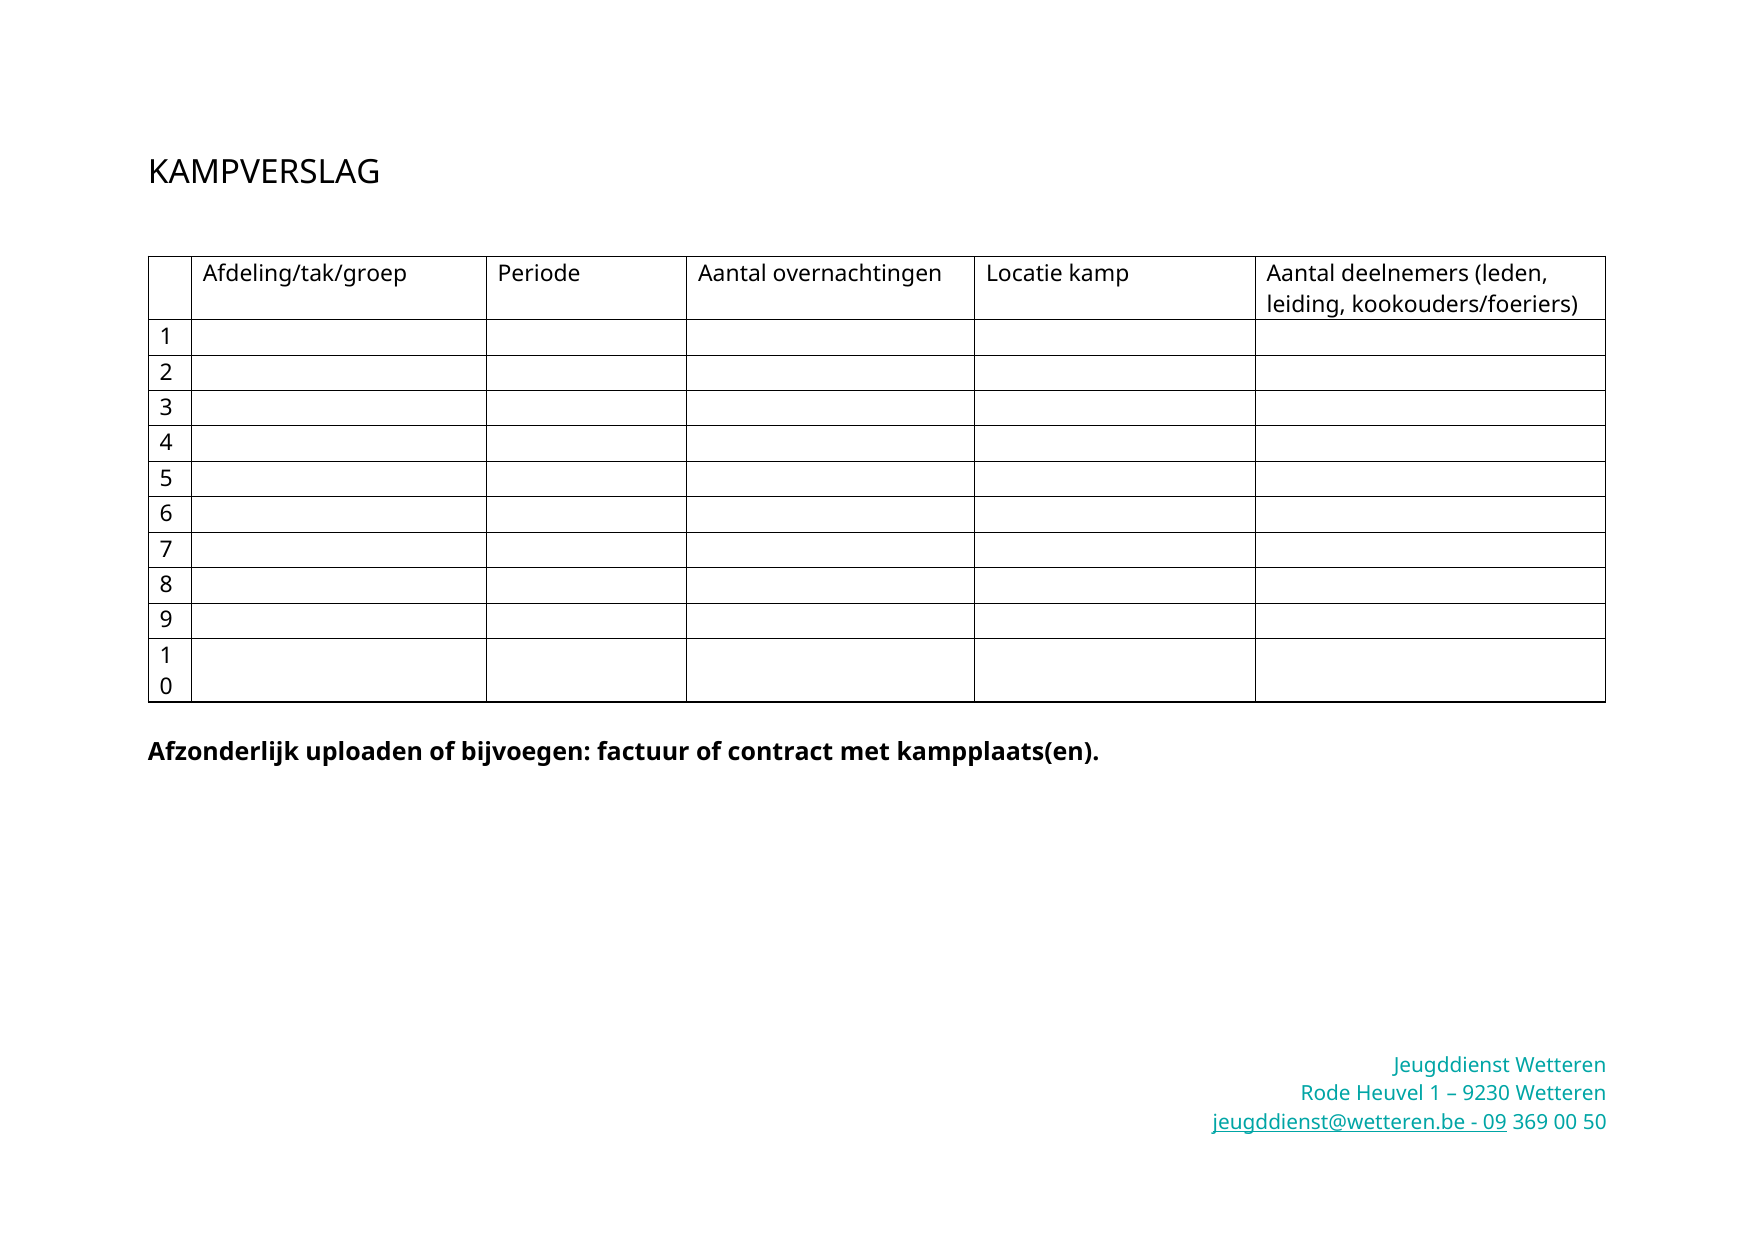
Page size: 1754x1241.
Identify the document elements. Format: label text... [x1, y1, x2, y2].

table_cell 6 [149, 497, 191, 532]
table_cell [487, 497, 686, 532]
table_cell 1 [149, 320, 191, 354]
table_cell [1256, 320, 1605, 354]
table_cell [487, 568, 686, 602]
table_cell [687, 497, 974, 532]
table_cell 8 [149, 568, 191, 602]
table_cell [687, 356, 974, 390]
table_header Aantal deelnemers (leden, leiding, kookouders/foeriers) [1256, 257, 1605, 319]
table_header Aantal overnachtingen [687, 257, 974, 319]
table_cell [487, 462, 686, 496]
table_cell [975, 604, 1255, 638]
table_cell [487, 391, 686, 425]
table_cell [687, 391, 974, 425]
text Afzonderlijk uploaden of bijvoegen: factuur of contract met kampplaats(en). [148, 734, 1606, 768]
table_cell [687, 462, 974, 496]
table_cell [1256, 568, 1605, 602]
table_cell [487, 426, 686, 461]
table_cell [192, 533, 486, 567]
table_cell [487, 604, 686, 638]
table_cell [975, 391, 1255, 425]
table_cell [192, 391, 486, 425]
table_cell [487, 533, 686, 567]
table_cell [1256, 533, 1605, 567]
table_cell [192, 639, 486, 701]
table_cell [1256, 426, 1605, 461]
table_cell [192, 497, 486, 532]
table_cell [192, 426, 486, 461]
table_cell 9 [149, 604, 191, 638]
table_cell [192, 568, 486, 602]
table_cell [1256, 639, 1605, 701]
table_cell [975, 356, 1255, 390]
table_cell [192, 356, 486, 390]
table_cell [1256, 391, 1605, 425]
table_cell [1256, 356, 1605, 390]
table_cell [975, 462, 1255, 496]
table_cell [192, 604, 486, 638]
table_cell 4 [149, 426, 191, 461]
table_cell [975, 639, 1255, 701]
table_cell [192, 462, 486, 496]
table_cell [1256, 604, 1605, 638]
table_cell 2 [149, 356, 191, 390]
table_cell [687, 320, 974, 354]
table_cell [975, 533, 1255, 567]
table_cell [687, 533, 974, 567]
table_header Locatie kamp [975, 257, 1255, 319]
table_cell [687, 604, 974, 638]
table_cell [487, 320, 686, 354]
table_cell 3 [149, 391, 191, 425]
text KAMPVERSLAG [148, 148, 1606, 193]
table_cell [975, 426, 1255, 461]
table_cell 10 [149, 639, 191, 701]
table_cell [1256, 462, 1605, 496]
table_cell [687, 426, 974, 461]
table_cell [487, 356, 686, 390]
table_cell 5 [149, 462, 191, 496]
table_cell [975, 497, 1255, 532]
table_cell [975, 320, 1255, 354]
table_cell [487, 639, 686, 701]
table_header Afdeling/tak/groep [192, 257, 486, 319]
table_header [149, 257, 191, 319]
table_header Periode [487, 257, 686, 319]
table_cell [1256, 497, 1605, 532]
table_cell 7 [149, 533, 191, 567]
table_cell [687, 568, 974, 602]
table_cell [687, 639, 974, 701]
table_cell [975, 568, 1255, 602]
table_cell [192, 320, 486, 354]
